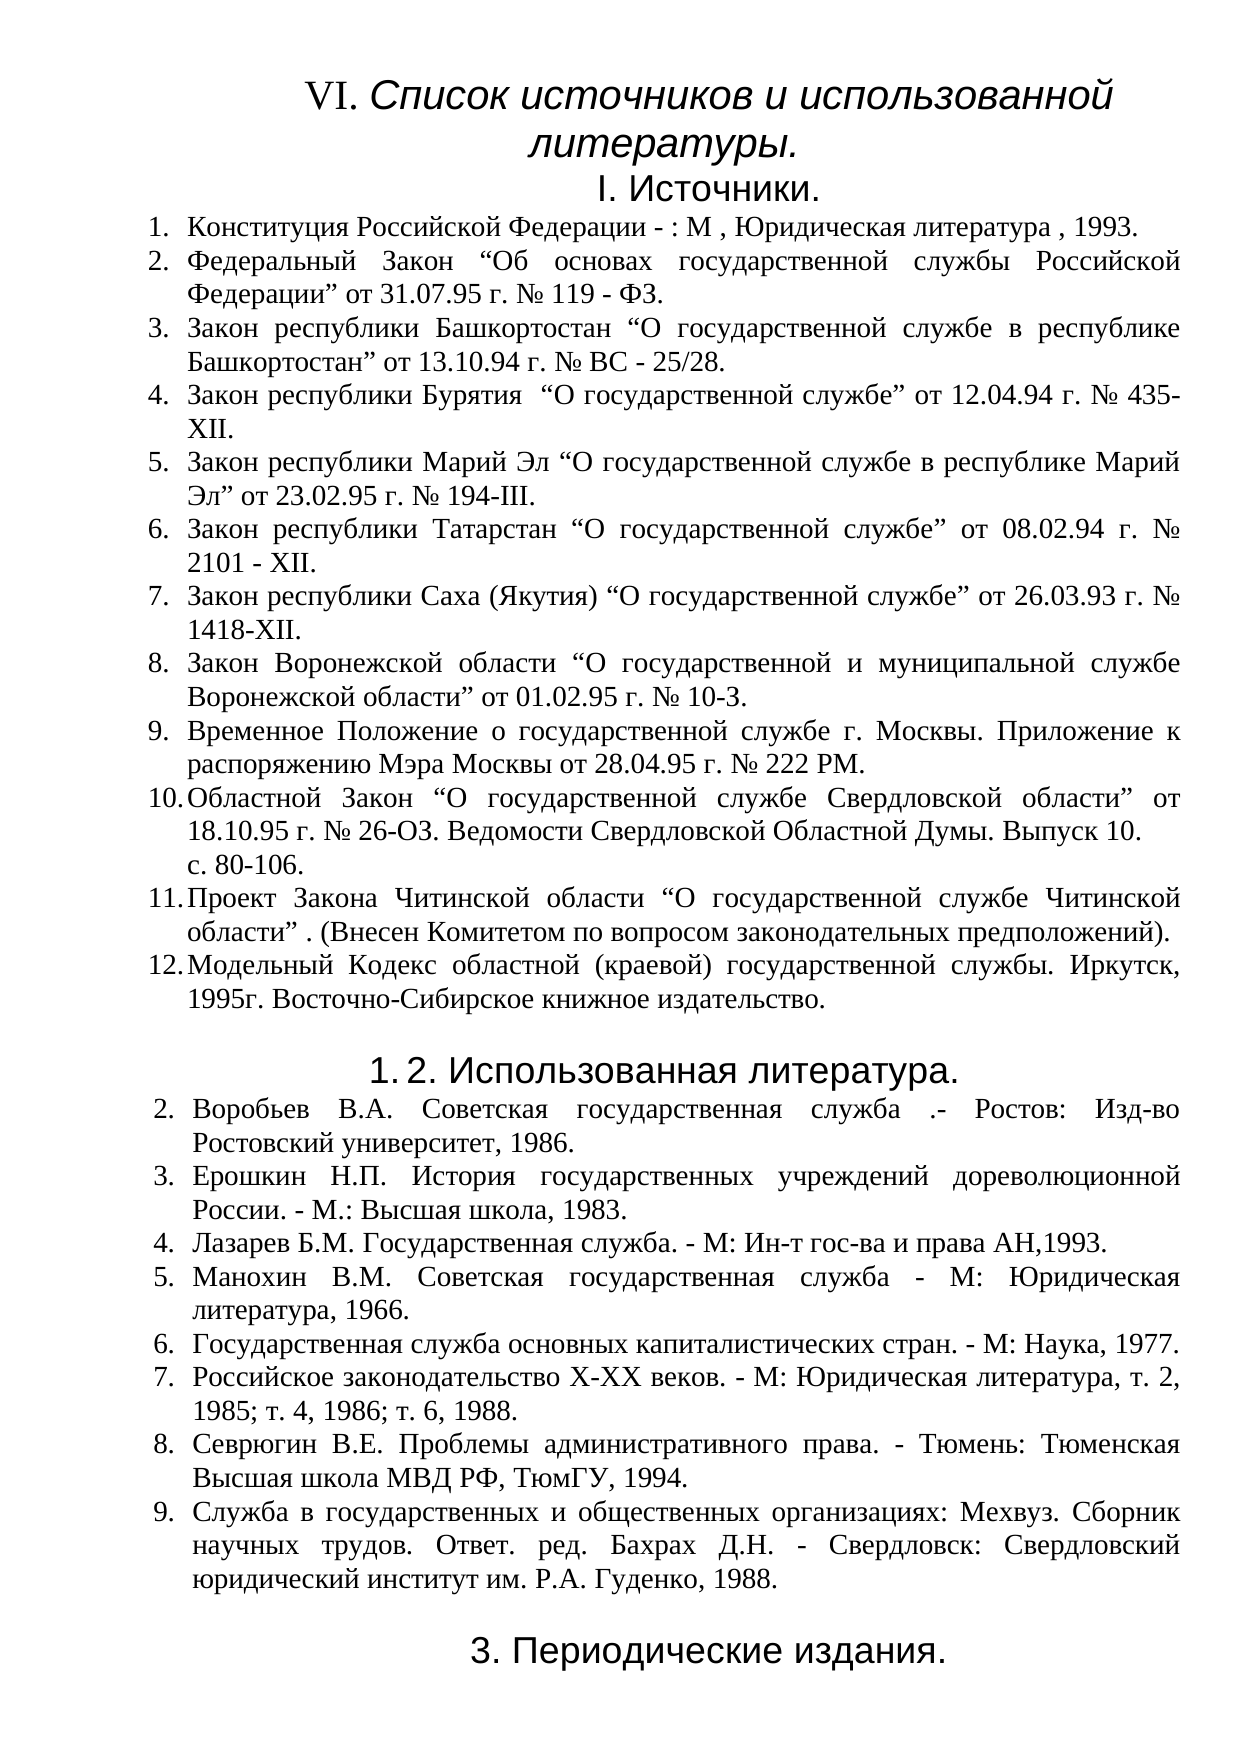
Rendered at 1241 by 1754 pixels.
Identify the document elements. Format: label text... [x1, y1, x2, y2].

list Лазарев Б.М. Государственная служба. - М: Ин-т гос-ва и права АН,1993. [153, 1226, 1181, 1259]
list 2. Использованная литература. [148, 1048, 1181, 1091]
list Российское законодательство X-XX веков. - М: Юридическая литература, т. 2, 1985; т. 4, 1986; т. 6, 1988. [153, 1360, 1181, 1427]
list Манохин В.М. Советская государственная служба - М: Юридическая литература, 1966. [153, 1259, 1181, 1326]
list Воробьев В.А. Советская государственная служба .- Ростов: Изд-во Ростовский университет, 1986. [153, 1091, 1181, 1158]
list Закон Воронежской области “О государственной и муниципальной службе Воронежской области” от 01.02.95 г. № 10-З. [148, 646, 1181, 713]
list Областной Закон “О государственной службе Свердловской области” от 18.10.95 г. № 26-ОЗ. Ведомости Свердловской Областной Думы. Выпуск 10. с. 80-106. [148, 780, 1181, 881]
list Закон республики Саха (Якутия) “О государственной службе” от 26.03.93 г. № 1418-XII. [148, 579, 1181, 646]
list Временное Положение о государственной службе г. Москвы. Приложение к распоряжению Мэра Москвы от 28.04.95 г. № 222 РМ. [148, 713, 1181, 780]
list Закон республики Бурятия “О государственной службе” от 12.04.94 г. № 435-XII. [148, 377, 1181, 444]
list Закон республики Башкортостан “О государственной службе в республике Башкортостан” от 13.10.94 г. № ВС - 25/28. [148, 310, 1181, 377]
list Ерошкин Н.П. История государственных учреждений дореволюционной России. - М.: Высшая школа, 1983. [153, 1158, 1181, 1226]
list Закон республики Марий Эл “О государственной службе в республике Марий Эл” от 23.02.95 г. № 194-III. [148, 444, 1181, 512]
list Закон республики Татарстан “О государственной службе” от 08.02.94 г. № 2101 - XII. [148, 512, 1181, 579]
list Федеральный Закон “Об основах государственной службы Российской Федерации” от 31.07.95 г. № 119 - ФЗ. [148, 243, 1181, 310]
list Государственная служба основных капиталистических стран. - М: Наука, 1977. [153, 1326, 1181, 1360]
list Севрюгин В.Е. Проблемы административного права. - Тюмень: Тюменская Высшая школа МВД РФ, ТюмГУ, 1994. [153, 1427, 1181, 1494]
list Конституция Российской Федерации - : М , Юридическая литература , 1993. [148, 210, 1181, 243]
list Проект Закона Читинской области “О государственной службе Читинской области” . (Внесен Комитетом по вопросом законодательных предположений). [148, 881, 1181, 948]
list Служба в государственных и общественных организациях: Мехвуз. Сборник научных трудов. Ответ. ред. Бахрах Д.Н. - Свердловск: Свердловский юридический институт им. Р.А. Гуденко, 1988. [153, 1494, 1181, 1594]
text I. Источники. [148, 167, 1181, 210]
list Модельный Кодекс областной (краевой) государственной службы. Иркутск, 1995г. Восточно-Сибирское книжное издательство. [148, 948, 1181, 1015]
text 3. Периодические издания. [148, 1628, 1181, 1671]
text VI. Список источников и использованной литературы. [148, 71, 1181, 167]
